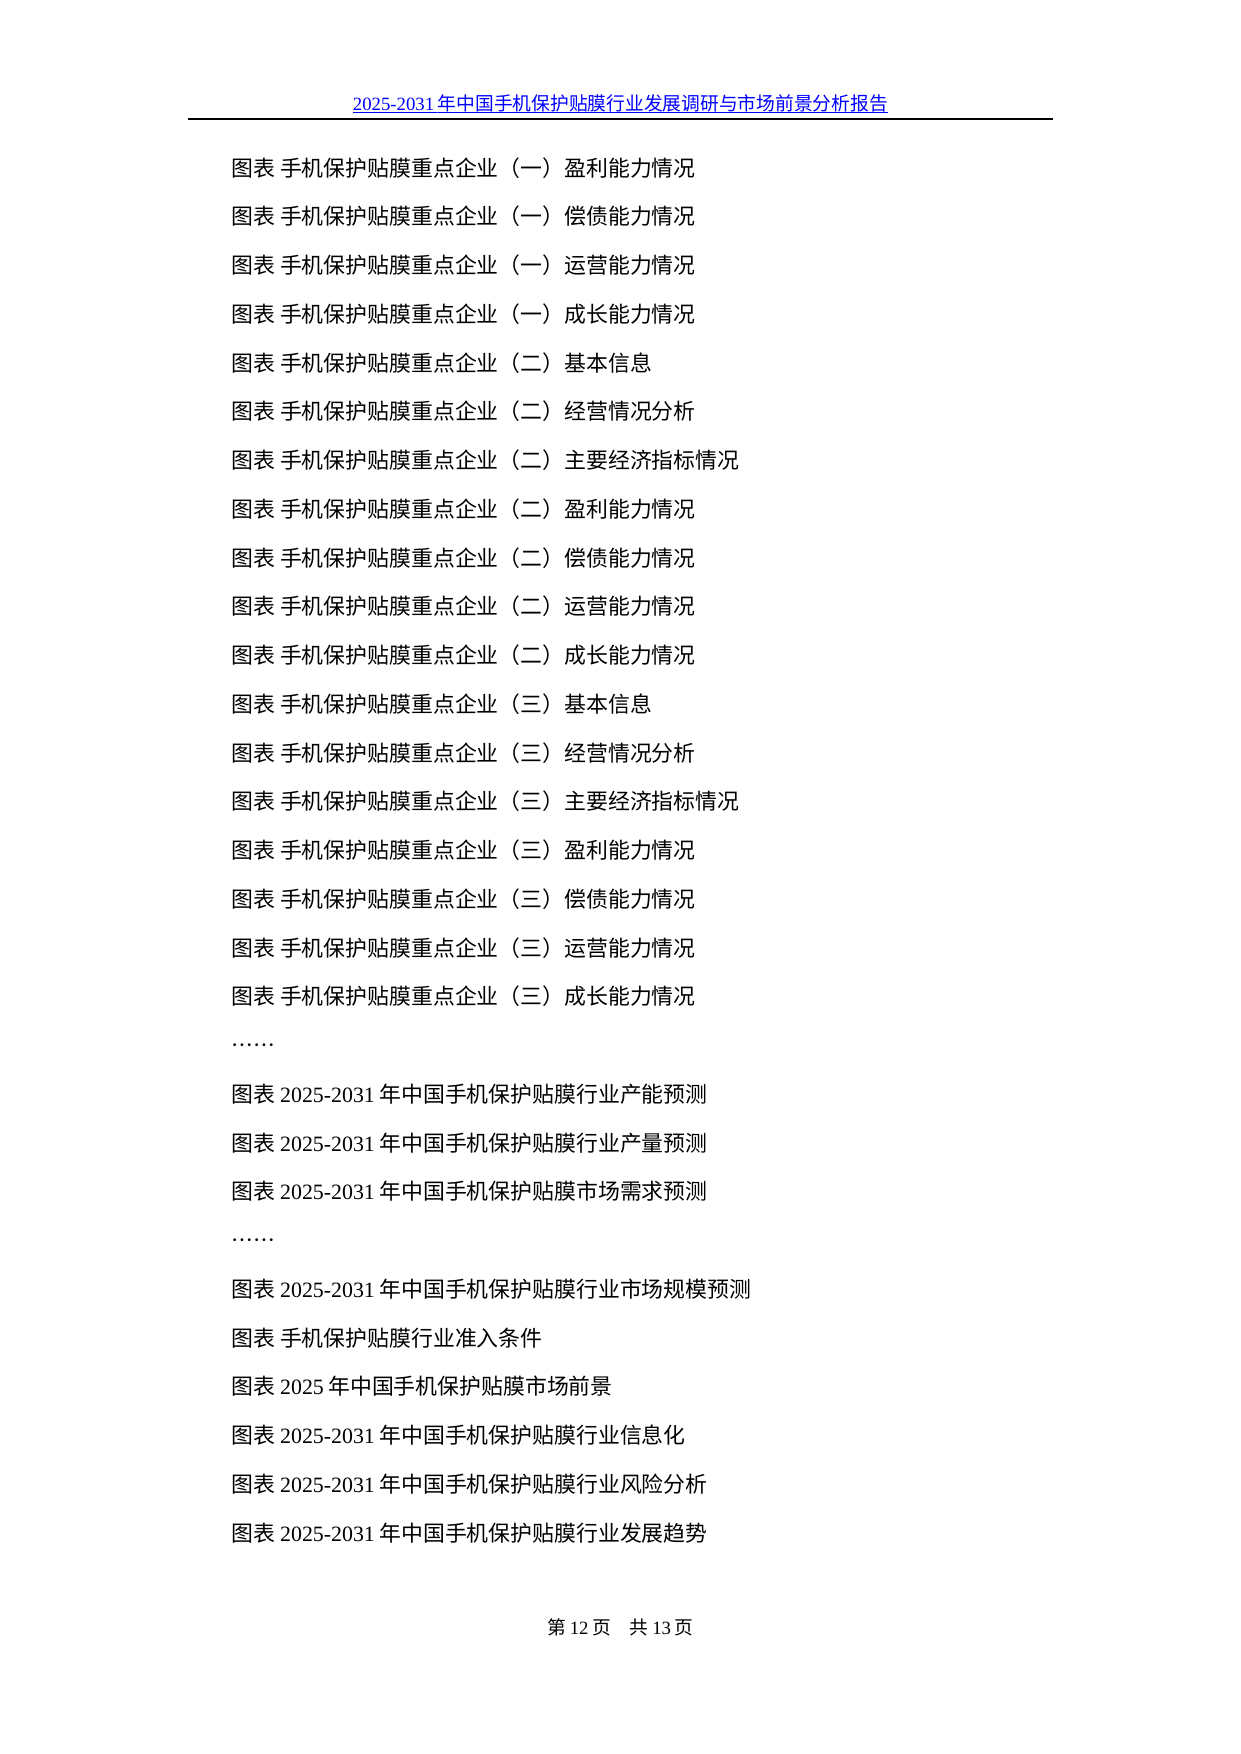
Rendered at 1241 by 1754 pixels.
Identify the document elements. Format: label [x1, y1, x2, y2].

text [187, 150, 1053, 1548]
